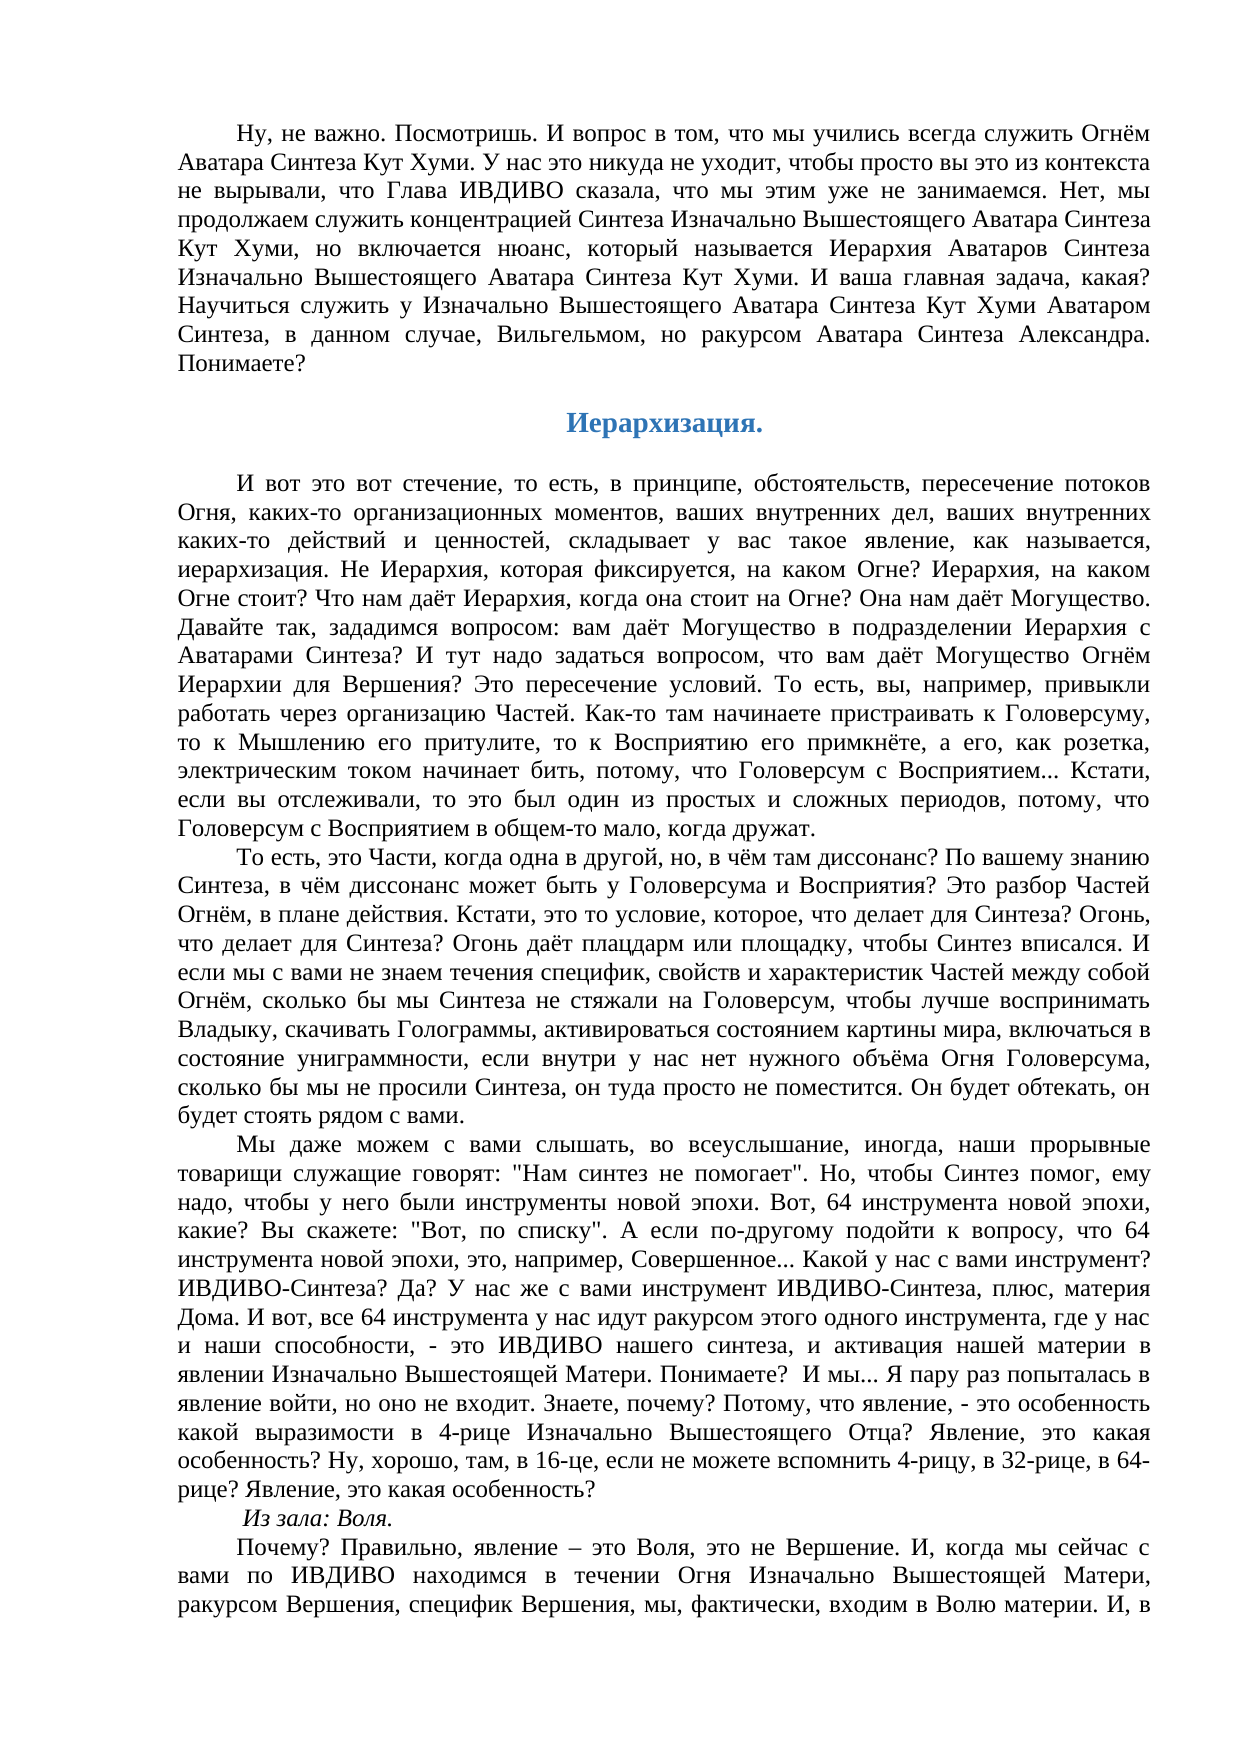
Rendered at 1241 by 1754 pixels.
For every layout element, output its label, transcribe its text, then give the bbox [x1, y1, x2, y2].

text Из зала: Воля. [177, 1503, 1152, 1532]
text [177, 1532, 1152, 1618]
subtitle Иерархизация. [177, 406, 1152, 439]
text И вот это вот стечение, то есть, в принципе, обстоятельств, пересечение потоков Огня, каких-то организационных моментов, ваших внутренних дел, ваших внутренних каких-то действий и ценностей, складывает у вас такое явление, как называется, иерархизация. Не Иерархия, которая фиксируется, на каком Огне? Иерархия, на каком Огне стоит? Что нам даёт Иерархия, когда она стоит на Огне? Она нам даёт Могущество. Давайте так, зададимся вопросом: вам даёт Могущество в подразделении Иерархия с Аватарами Синтеза? И тут надо задаться вопросом, что вам даёт Могущество Огнём Иерархии для Вершения? Это пересечение условий. То есть, вы, например, привыкли работать через организацию Частей. Как-то там начинаете пристраивать к Головерсуму, то к Мышлению его притулите, то к Восприятию его примкнёте, а его, как розетка, электрическим током начинает бить, потому, что Головерсум с Восприятием... Кстати, если вы отслеживали, то это был один из простых и сложных периодов, потому, что Головерсум с Восприятием в общем-то мало, когда дружат. [177, 468, 1152, 842]
text Ну, не важно. Посмотришь. И вопрос в том, что мы учились всегда служить Огнём Аватара Синтеза Кут Хуми. У нас это никуда не уходит, чтобы просто вы это из контекста не вырывали, что Глава ИВДИВО сказала, что мы этим уже не занимаемся. Нет, мы продолжаем служить концентрацией Синтеза Изначально Вышестоящего Аватара Синтеза Кут Хуми, но включается нюанс, который называется Иерархия Аватаров Синтеза Изначально Вышестоящего Аватара Синтеза Кут Хуми. И ваша главная задача, какая? Научиться служить у Изначально Вышестоящего Аватара Синтеза Кут Хуми Аватаром Синтеза, в данном случае, Вильгельмом, но ракурсом Аватара Синтеза Александра. Понимаете? [177, 118, 1152, 377]
text То есть, это Части, когда одна в другой, но, в чём там диссонанс? По вашему знанию Синтеза, в чём диссонанс может быть у Головерсума и Восприятия? Это разбор Частей Огнём, в плане действия. Кстати, это то условие, которое, что делает для Синтеза? Огонь, что делает для Синтеза? Огонь даёт плацдарм или площадку, чтобы Синтез вписался. И если мы с вами не знаем течения специфик, свойств и характеристик Частей между собой Огнём, сколько бы мы Синтеза не стяжали на Головерсум, чтобы лучше воспринимать Владыку, скачивать Голограммы, активироваться состоянием картины мира, включаться в состояние униграммности, если внутри у нас нет нужного объёма Огня Головерсума, сколько бы мы не просили Синтеза, он туда просто не поместится. Он будет обтекать, он будет стоять рядом с вами. [177, 842, 1152, 1129]
text Мы даже можем с вами слышать, во всеуслышание, иногда, наши прорывные товарищи служащие говорят: "Нам синтез не помогает". Но, чтобы Синтез помог, ему надо, чтобы у него были инструменты новой эпохи. Вот, 64 инструмента новой эпохи, какие? Вы скажете: "Вот, по списку". А если по-другому подойти к вопросу, что 64 инструмента новой эпохи, это, например, Совершенное... Какой у нас с вами инструмент? ИВДИВО-Синтеза? Да? У нас же с вами инструмент ИВДИВО-Синтеза, плюс, материя Дома. И вот, все 64 инструмента у нас идут ракурсом этого одного инструмента, где у нас и наши способности, - это ИВДИВО нашего синтеза, и активация нашей материи в явлении Изначально Вышестоящей Матери. Понимаете? И мы... Я пару раз попыталась в явление войти, но оно не входит. Знаете, почему? Потому, что явление, - это особенность какой выразимости в 4-рице Изначально Вышестоящего Отца? Явление, это какая особенность? Ну, хорошо, там, в 16-це, если не можете вспомнить 4-рицу, в 32-рице, в 64-рице? Явление, это какая особенность? [177, 1129, 1152, 1503]
